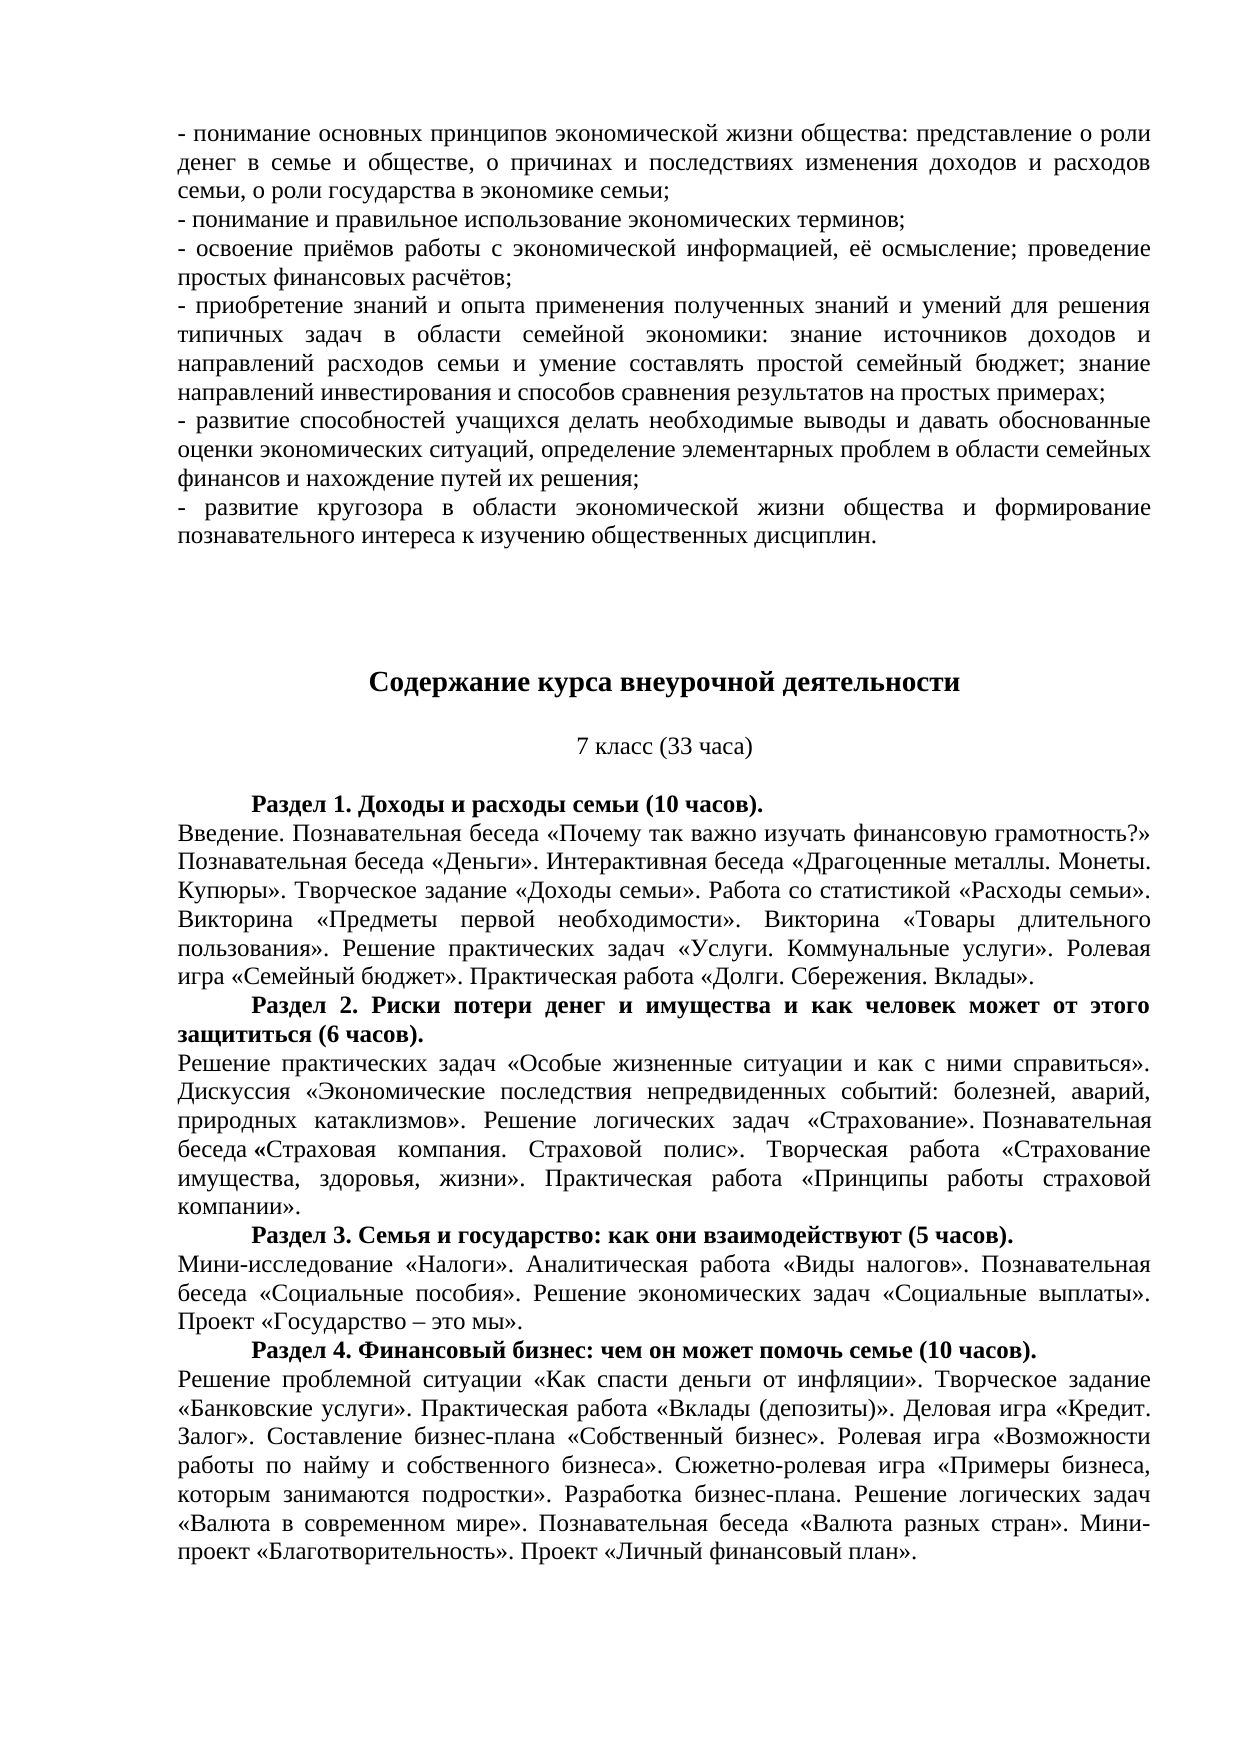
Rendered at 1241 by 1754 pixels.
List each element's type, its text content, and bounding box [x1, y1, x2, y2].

text Мини-исследование «Налоги». Аналитическая работа «Виды налогов». Познавательная беседа «Социальные пособия». Решение экономических задач «Социальные выплаты». Проект «Государство – это мы». [177, 1249, 1152, 1335]
text - понимание основных принципов экономической жизни общества: представление о роли денег в семье и обществе, о причинах и последствиях изменения доходов и расходов семьи, о роли государства в экономике семьи; [177, 118, 1152, 204]
text - развитие способностей учащихся делать необходимые выводы и давать обоснованные оценки экономических ситуаций, определение элементарных проблем в области семейных финансов и нахождение путей их решения; [177, 406, 1152, 492]
text Введение. Познавательная беседа «Почему так важно изучать финансовую грамотность?» Познавательная беседа «Деньги». Интерактивная беседа «Драгоценные металлы. Монеты. Купюры». Творческое задание «Доходы семьи». Работа со статистикой «Расходы семьи». Викторина «Предметы первой необходимости». Викторина «Товары длительного пользования». Решение практических задач «Услуги. Коммунальные услуги». Ролевая игра «Семейный бюджет». Практическая работа «Долги. Сбережения. Вклады». [177, 818, 1152, 990]
text Раздел 4. Финансовый бизнес: чем он может помочь семье (10 часов). [177, 1335, 1152, 1364]
text Раздел 3. Семья и государство: как они взаимодействуют (5 часов). [177, 1220, 1152, 1249]
text Раздел 2. Риски потери денег и имущества и как человек может от этого защититься (6 часов). [177, 990, 1152, 1048]
text Решение проблемной ситуации «Как спасти деньги от инфляции». Творческое задание «Банковские услуги». Практическая работа «Вклады (депозиты)». Деловая игра «Кредит. Залог». Составление бизнес-плана «Собственный бизнес». Ролевая игра «Возможности работы по найму и собственного бизнеса». Сюжетно-ролевая игра «Примеры бизнеса, которым занимаются подростки». Разработка бизнес-плана. Решение логических задач «Валюта в современном мире». Познавательная беседа «Валюта разных стран». Мини-проект «Благотворительность». Проект «Личный финансовый план». [177, 1364, 1152, 1565]
text Содержание курса внеурочной деятельности [177, 664, 1152, 698]
text Решение практических задач «Особые жизненные ситуации и как с ними справиться». Дискуссия «Экономические последствия непредвиденных событий: болезней, аварий, природных катаклизмов». Решение логических задач «Страхование». Познавательная беседа «Страховая компания. Страховой полис». Творческая работа «Страхование имущества, здоровья, жизни». Практическая работа «Принципы работы страховой компании». [177, 1048, 1152, 1220]
text - освоение приёмов работы с экономической информацией, её осмысление; проведение простых финансовых расчётов; [177, 233, 1152, 291]
text 7 класс (33 часа) [177, 731, 1152, 760]
text - развитие кругозора в области экономической жизни общества и формирование познавательного интереса к изучению общественных дисциплин. [177, 492, 1152, 549]
text - понимание и правильное использование экономических терминов; [177, 204, 1152, 233]
text Раздел 1. Доходы и расходы семьи (10 часов). [177, 789, 1152, 818]
text - приобретение знаний и опыта применения полученных знаний и умений для решения типичных задач в области семейной экономики: знание источников доходов и направлений расходов семьи и умение составлять простой семейный бюджет; знание направлений инвестирования и способов сравнения результатов на простых примерах; [177, 291, 1152, 406]
